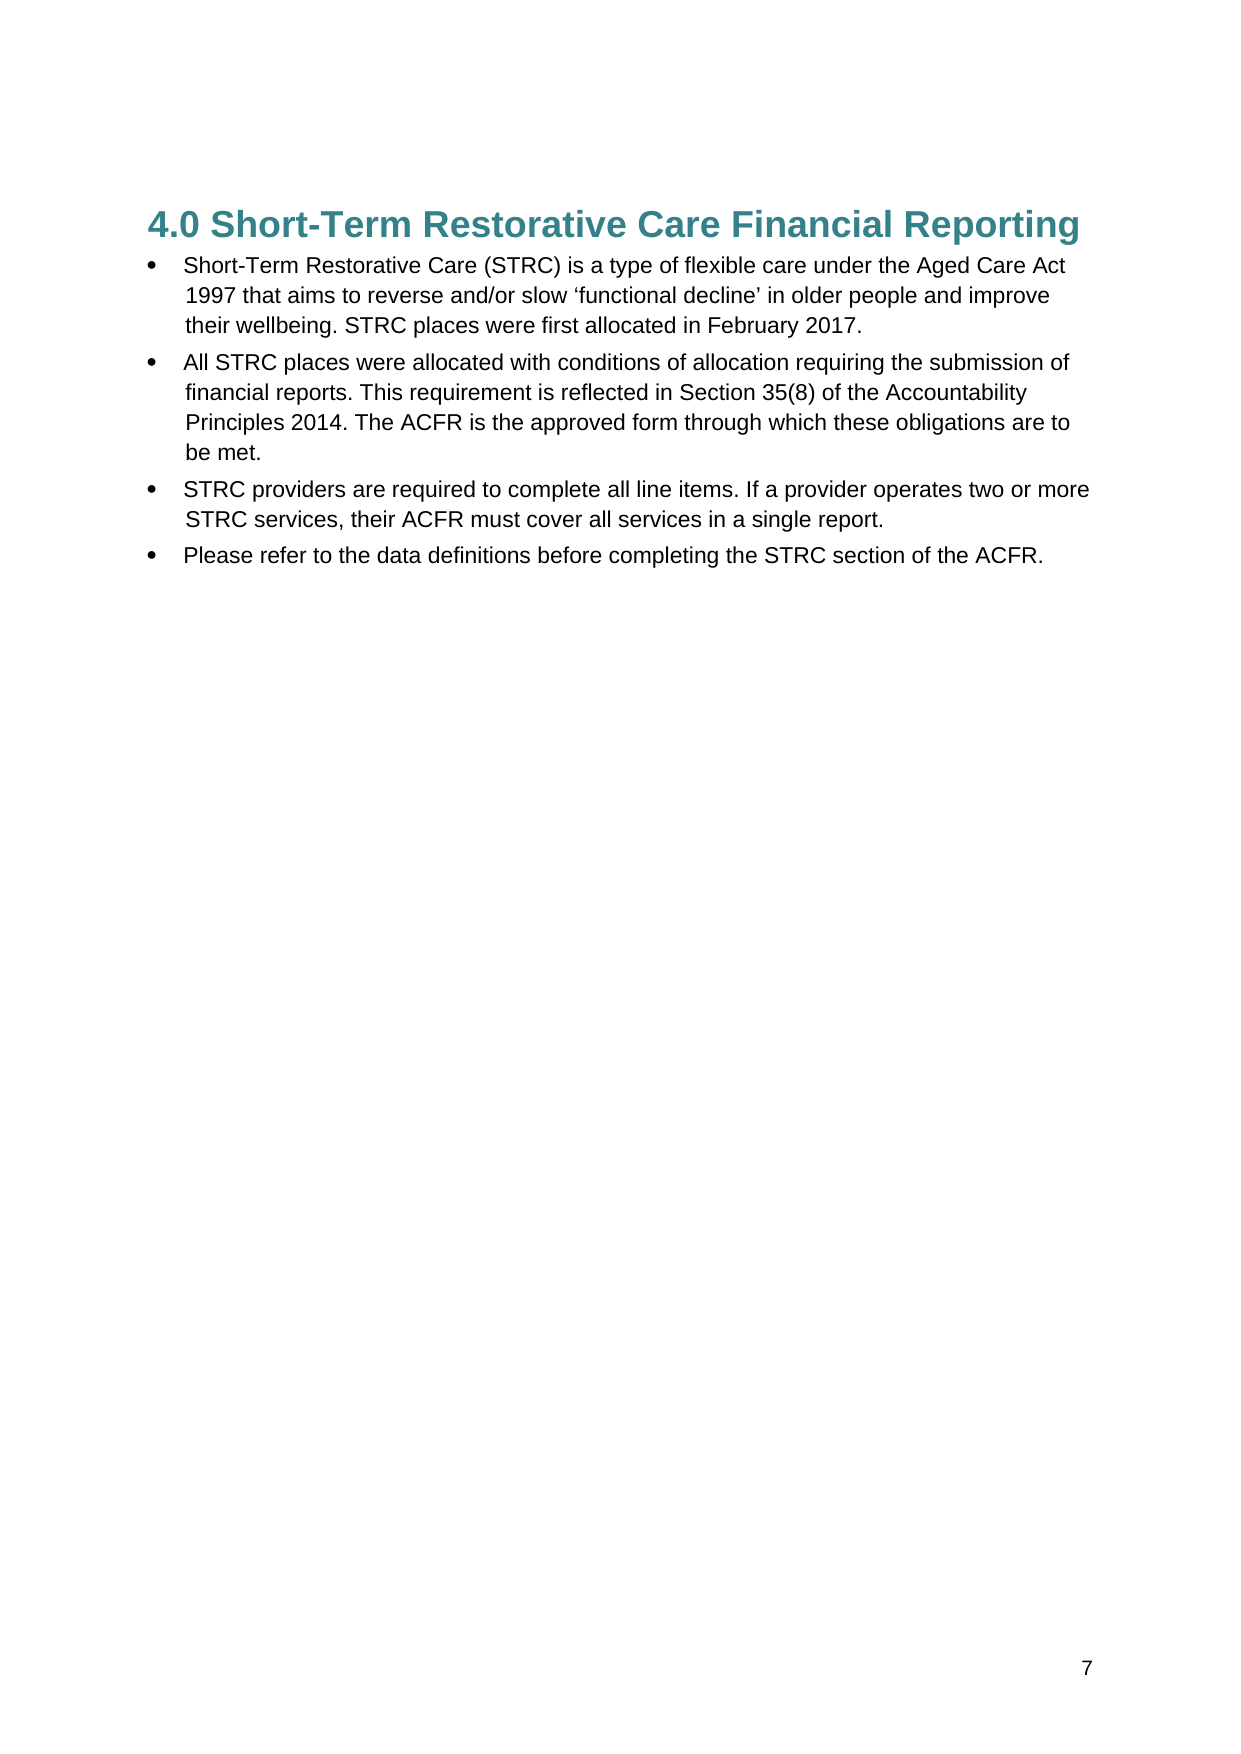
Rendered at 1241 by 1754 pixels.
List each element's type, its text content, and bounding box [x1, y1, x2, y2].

list STRC providers are required to complete all line items. If a provider operates two or more STRC services, their ACFR must cover all services in a single report. [148, 476, 1092, 532]
list Short-Term Restorative Care (STRC) is a type of flexible care under the Aged Care Act 1997 that aims to reverse and/or slow ‘functional decline’ in older people and improve their wellbeing. STRC places were first allocated in February 2017. [148, 252, 1092, 338]
list All STRC places were allocated with conditions of allocation requiring the submission of financial reports. This requirement is reflected in Section 35(8) of the Accountability Principles 2014. The ACFR is the approved form through which these obligations are to be met. [148, 348, 1092, 465]
list Please refer to the data definitions before completing the STRC section of the ACFR. [148, 542, 1092, 568]
subtitle 4.0 Short-Term Restorative Care Financial Reporting [148, 202, 1092, 245]
